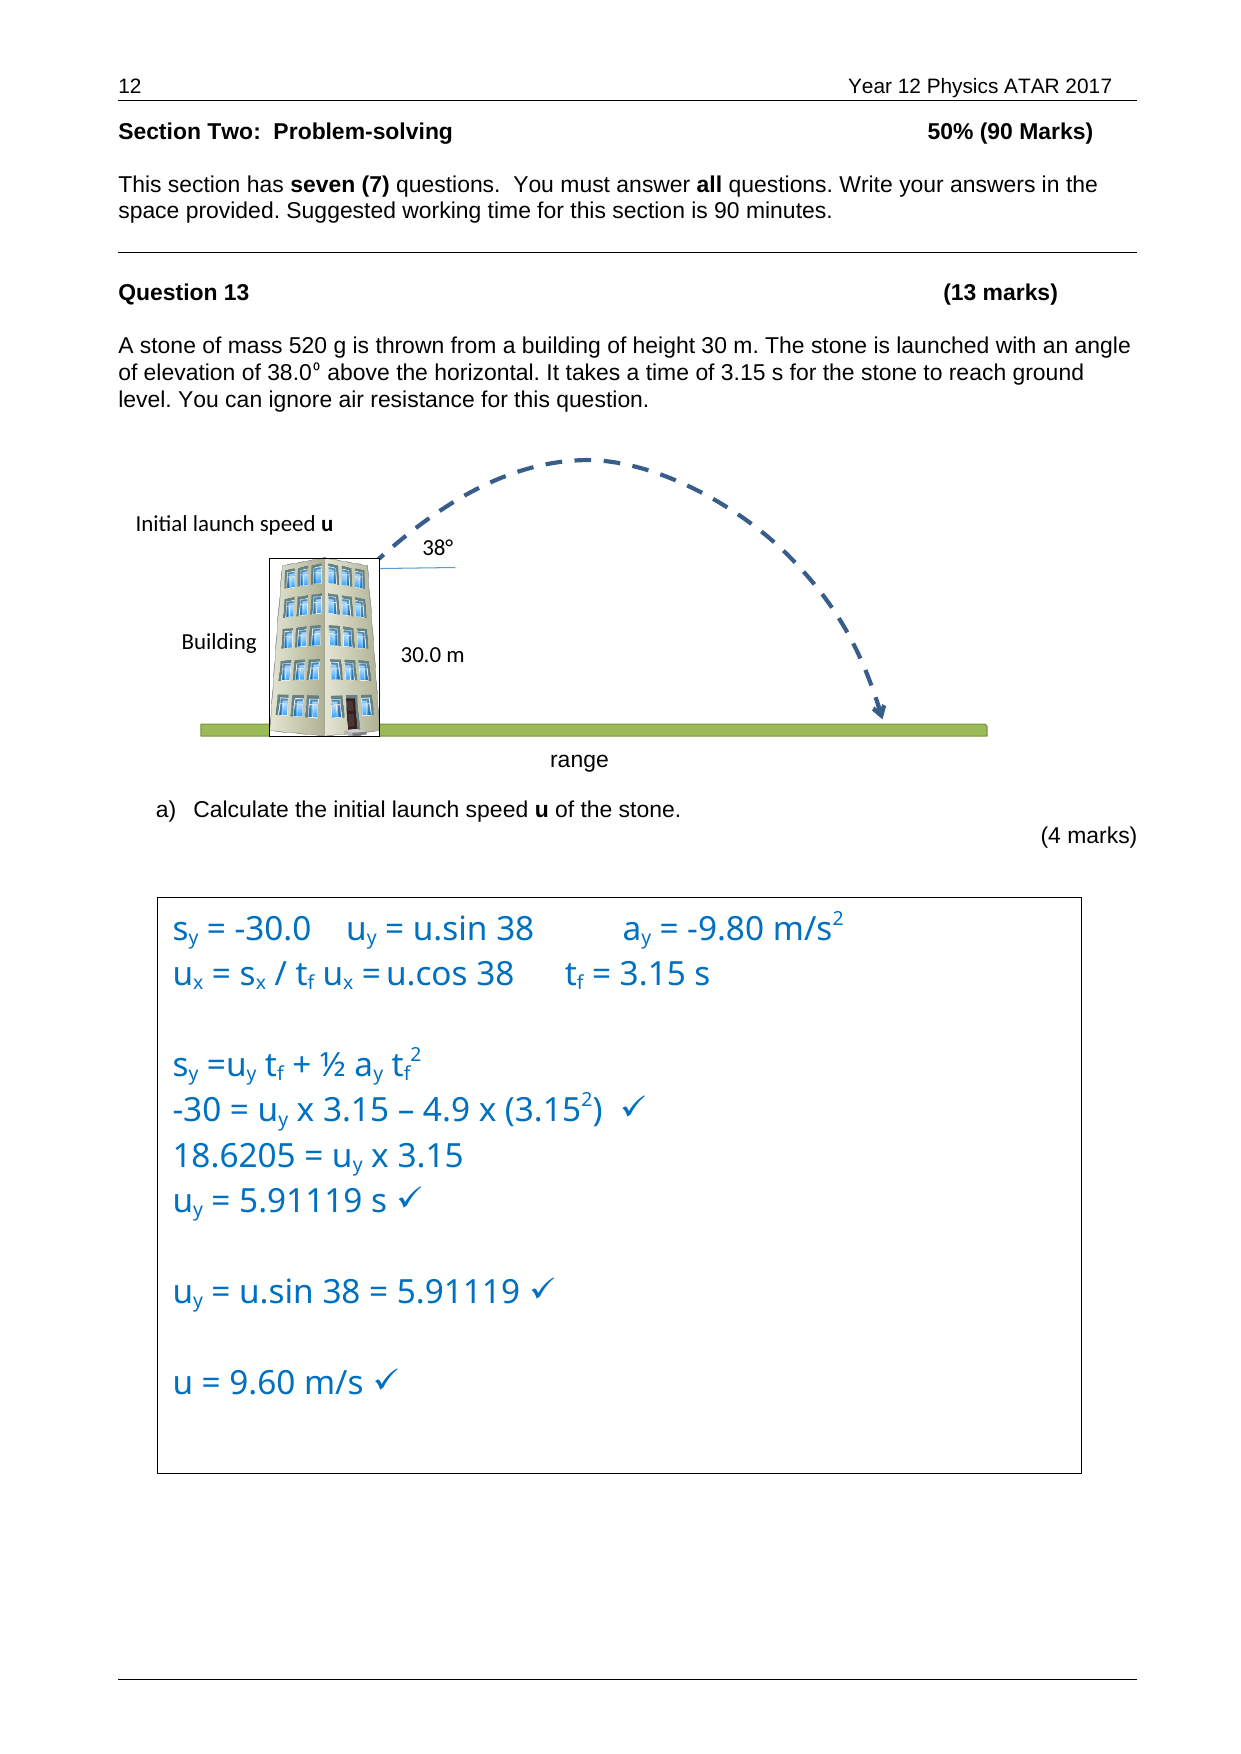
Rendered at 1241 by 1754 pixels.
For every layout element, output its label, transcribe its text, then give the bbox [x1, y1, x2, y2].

text Question 13 (13 marks) [118, 279, 1137, 306]
text A stone of mass 520 g is thrown from a building of height 30 m. The stone is launched with an angle of elevation of 38.0⁰ above the horizontal. It takes a time of 3.15 s for the stone to reach ground level. You can ignore air resistance for this question. [118, 332, 1133, 413]
picture [270, 559, 379, 736]
text This section has seven (7) questions. You must answer all questions. Write your answers in the space provided. Suggested working time for this section is 90 minutes. [118, 171, 1137, 223]
text (4 marks) [118, 822, 1137, 848]
list Calculate the initial launch speed u of the stone. [156, 796, 1137, 822]
text Section Two: Problem-solving 50% (90 Marks) [118, 118, 1137, 144]
